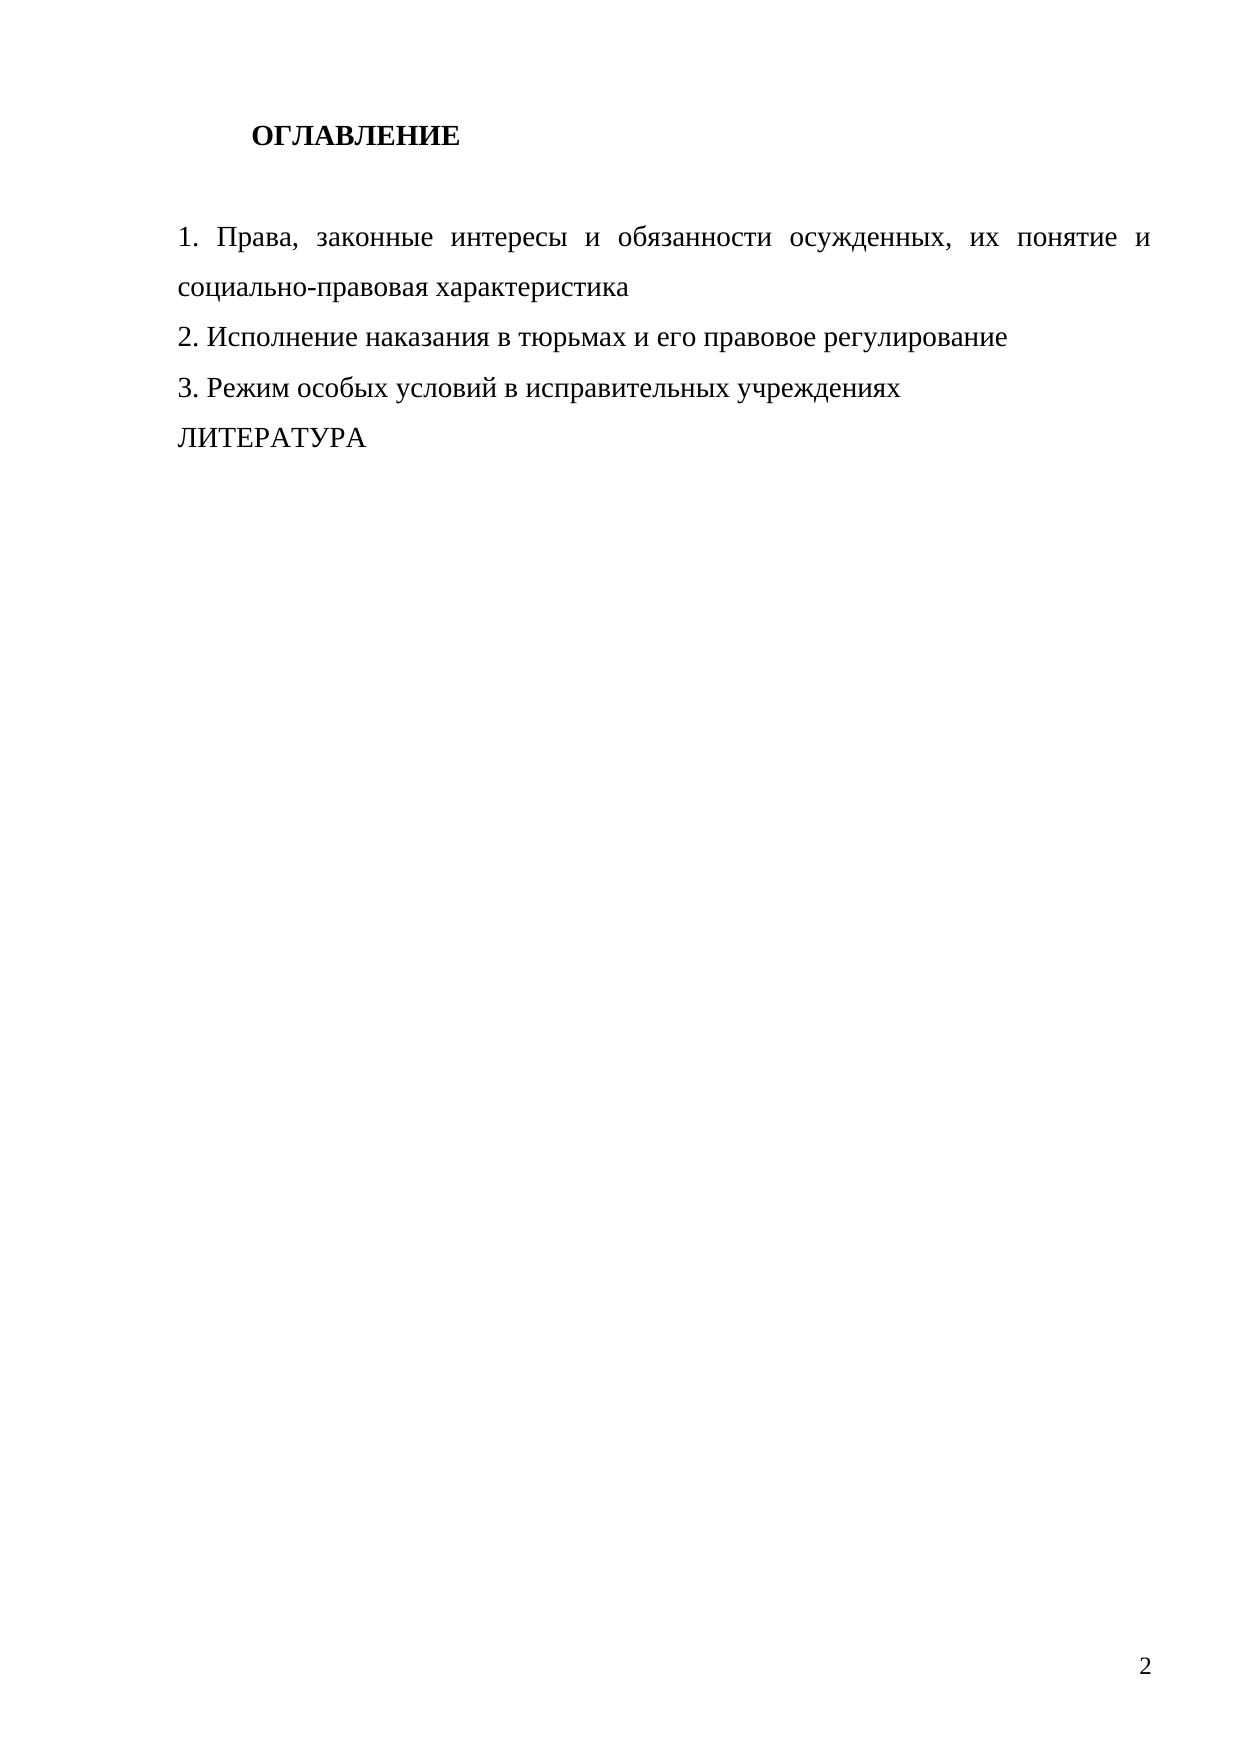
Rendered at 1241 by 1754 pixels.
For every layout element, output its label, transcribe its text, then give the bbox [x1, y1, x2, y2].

text 1. Права, законные интересы и обязанности осужденных, их понятие и социально-правовая характеристика [177, 219, 1152, 303]
text ЛИТЕРАТУРА [177, 420, 1152, 453]
text 3. Режим особых условий в исправительных учреждениях [177, 370, 1152, 403]
text 2. Исполнение наказания в тюрьмах и его правовое регулирование [177, 319, 1152, 353]
text ОГЛАВЛЕНИЕ [177, 118, 1152, 152]
